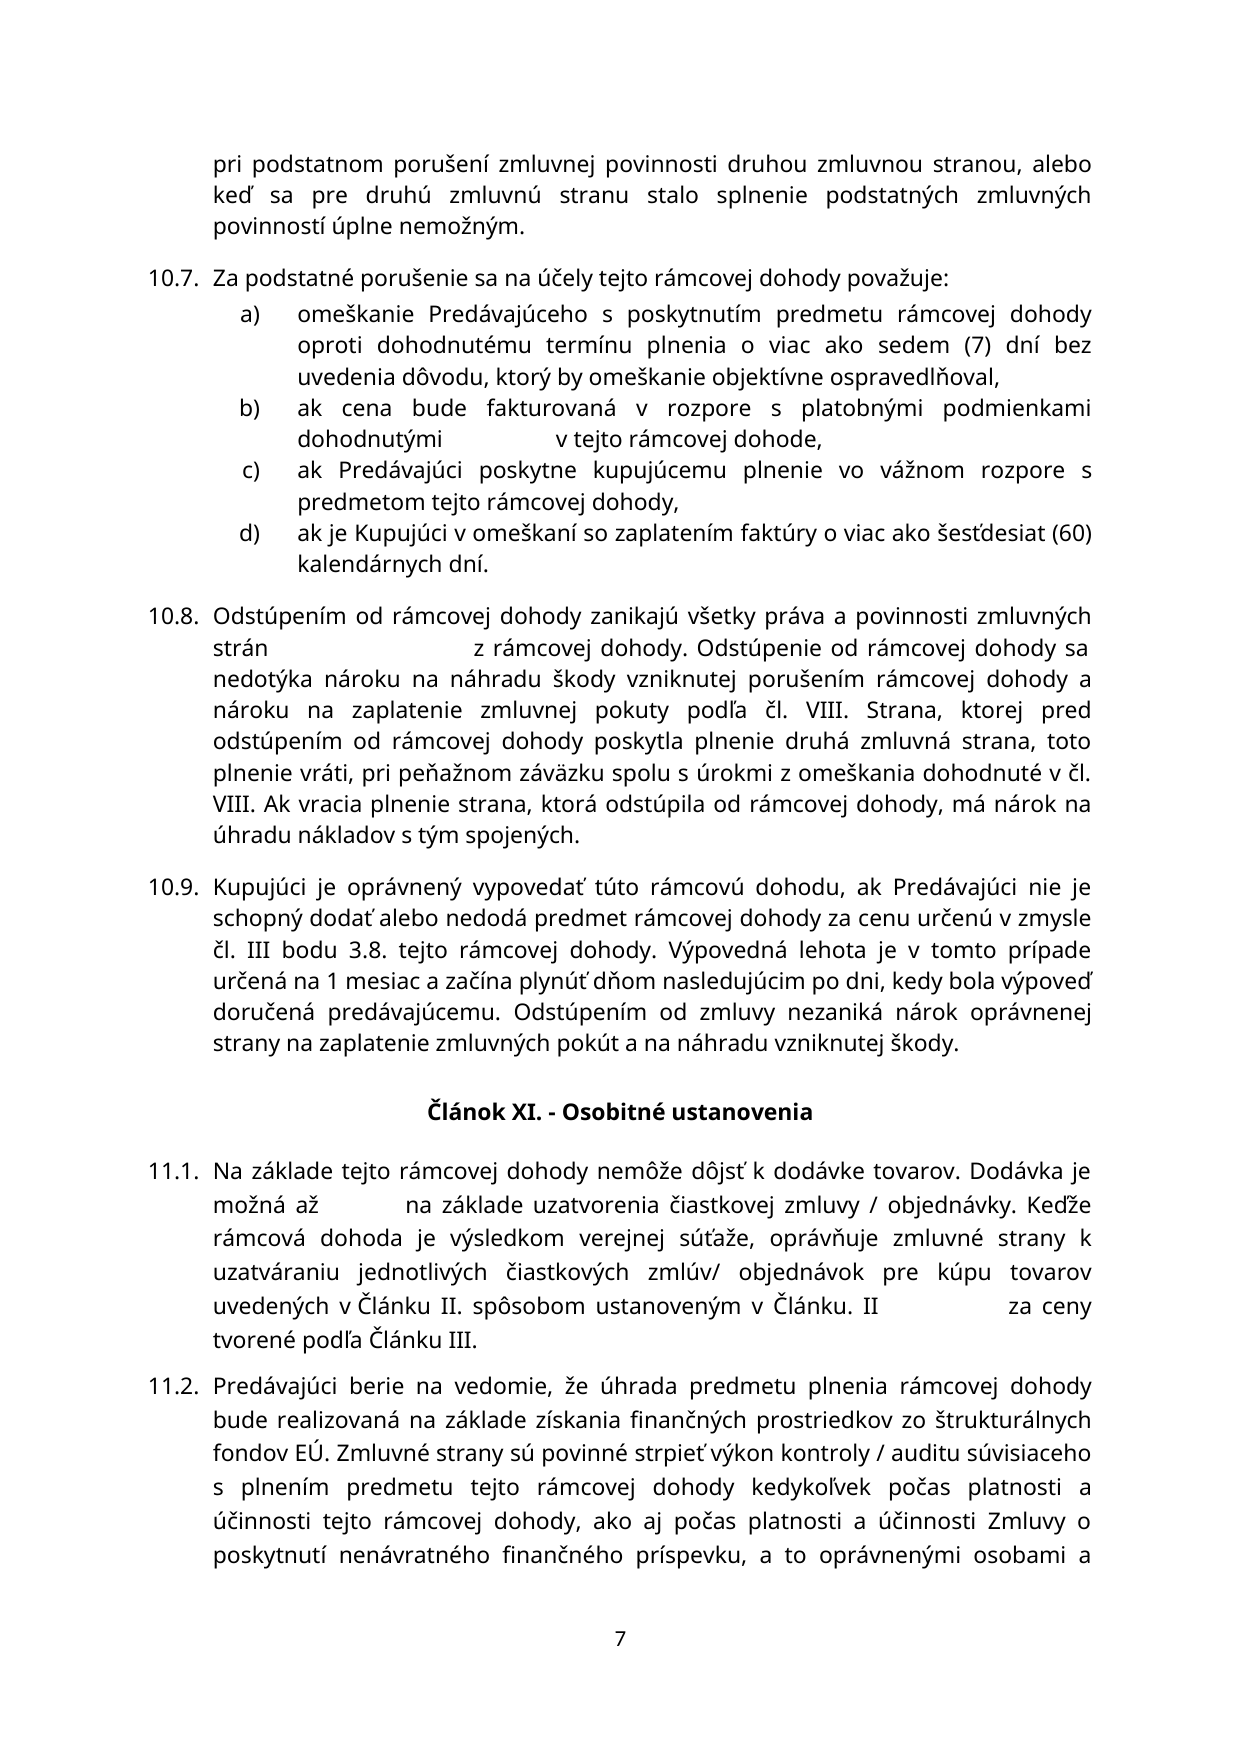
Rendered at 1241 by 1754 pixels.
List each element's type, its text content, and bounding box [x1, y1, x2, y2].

list ak cena bude fakturovaná v rozpore s platobnými podmienkami dohodnutými v tejto rámcovej dohode, [260, 392, 1093, 454]
list omeškanie Predávajúceho s poskytnutím predmetu rámcovej dohody oproti dohodnutému termínu plnenia o viac ako sedem (7) dní bez uvedenia dôvodu, ktorý by omeškanie objektívne ospravedlňoval, [260, 298, 1093, 392]
text Článok XI. - Osobitné ustanovenia [148, 1096, 1093, 1127]
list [148, 148, 1093, 241]
list Na základe tejto rámcovej dohody nemôže dôjsť k dodávke tovarov. Dodávka je možná až na základe uzatvorenia čiastkovej zmluvy / objednávky. Keďže rámcová dohoda je výsledkom verejnej súťaže, oprávňuje zmluvné strany k uzatváraniu jednotlivých čiastkových zmlúv/ objednávok pre kúpu tovarov uvedených v Článku II. spôsobom ustanoveným v Článku. II za ceny tvorené podľa Článku III. [148, 1155, 1093, 1355]
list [148, 1370, 1093, 1570]
list Kupujúci je oprávnený vypovedať túto rámcovú dohodu, ak Predávajúci nie je schopný dodať alebo nedodá predmet rámcovej dohody za cenu určenú v zmysle čl. III bodu 3.8. tejto rámcovej dohody. Výpovedná lehota je v tomto prípade určená na 1 mesiac a začína plynúť dňom nasledujúcim po dni, kedy bola výpoveď doručená predávajúcemu. Odstúpením od zmluvy nezaniká nárok oprávnenej strany na zaplatenie zmluvných pokút a na náhradu vzniknutej škody. [148, 871, 1093, 1058]
list ak je Kupujúci v omeškaní so zaplatením faktúry o viac ako šesťdesiat (60) kalendárnych dní. [260, 517, 1093, 579]
list Odstúpením od rámcovej dohody zanikajú všetky práva a povinnosti zmluvných strán z rámcovej dohody. Odstúpenie od rámcovej dohody sa nedotýka nároku na náhradu škody vzniknutej porušením rámcovej dohody a nároku na zaplatenie zmluvnej pokuty podľa čl. VIII. Strana, ktorej pred odstúpením od rámcovej dohody poskytla plnenie druhá zmluvná strana, toto plnenie vráti, pri peňažnom záväzku spolu s úrokmi z omeškania dohodnuté v čl. VIII. Ak vracia plnenie strana, ktorá odstúpila od rámcovej dohody, má nárok na úhradu nákladov s tým spojených. [148, 600, 1093, 850]
list ak Predávajúci poskytne kupujúcemu plnenie vo vážnom rozpore s predmetom tejto rámcovej dohody, [260, 454, 1093, 517]
list Za podstatné porušenie sa na účely tejto rámcovej dohody považuje: [148, 262, 1093, 293]
